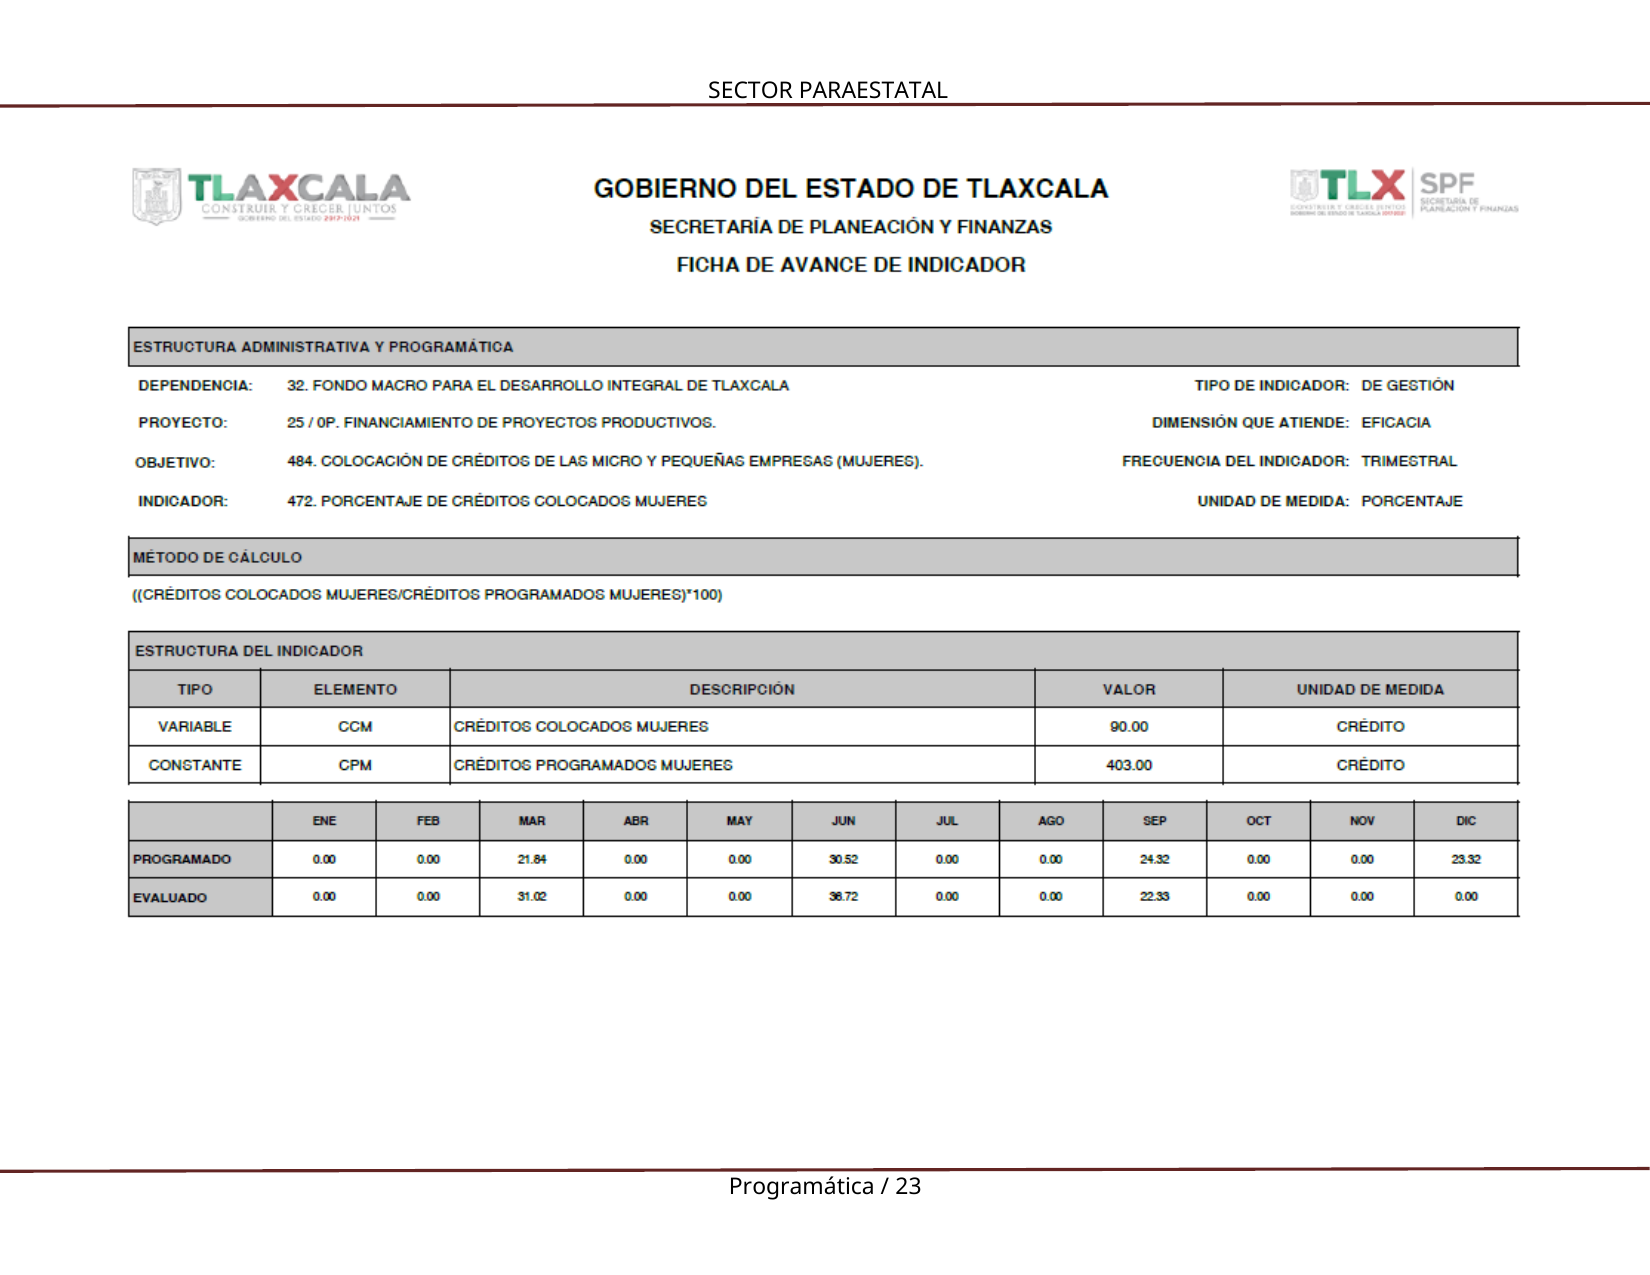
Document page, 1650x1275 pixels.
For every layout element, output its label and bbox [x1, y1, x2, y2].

picture [112, 150, 1538, 944]
